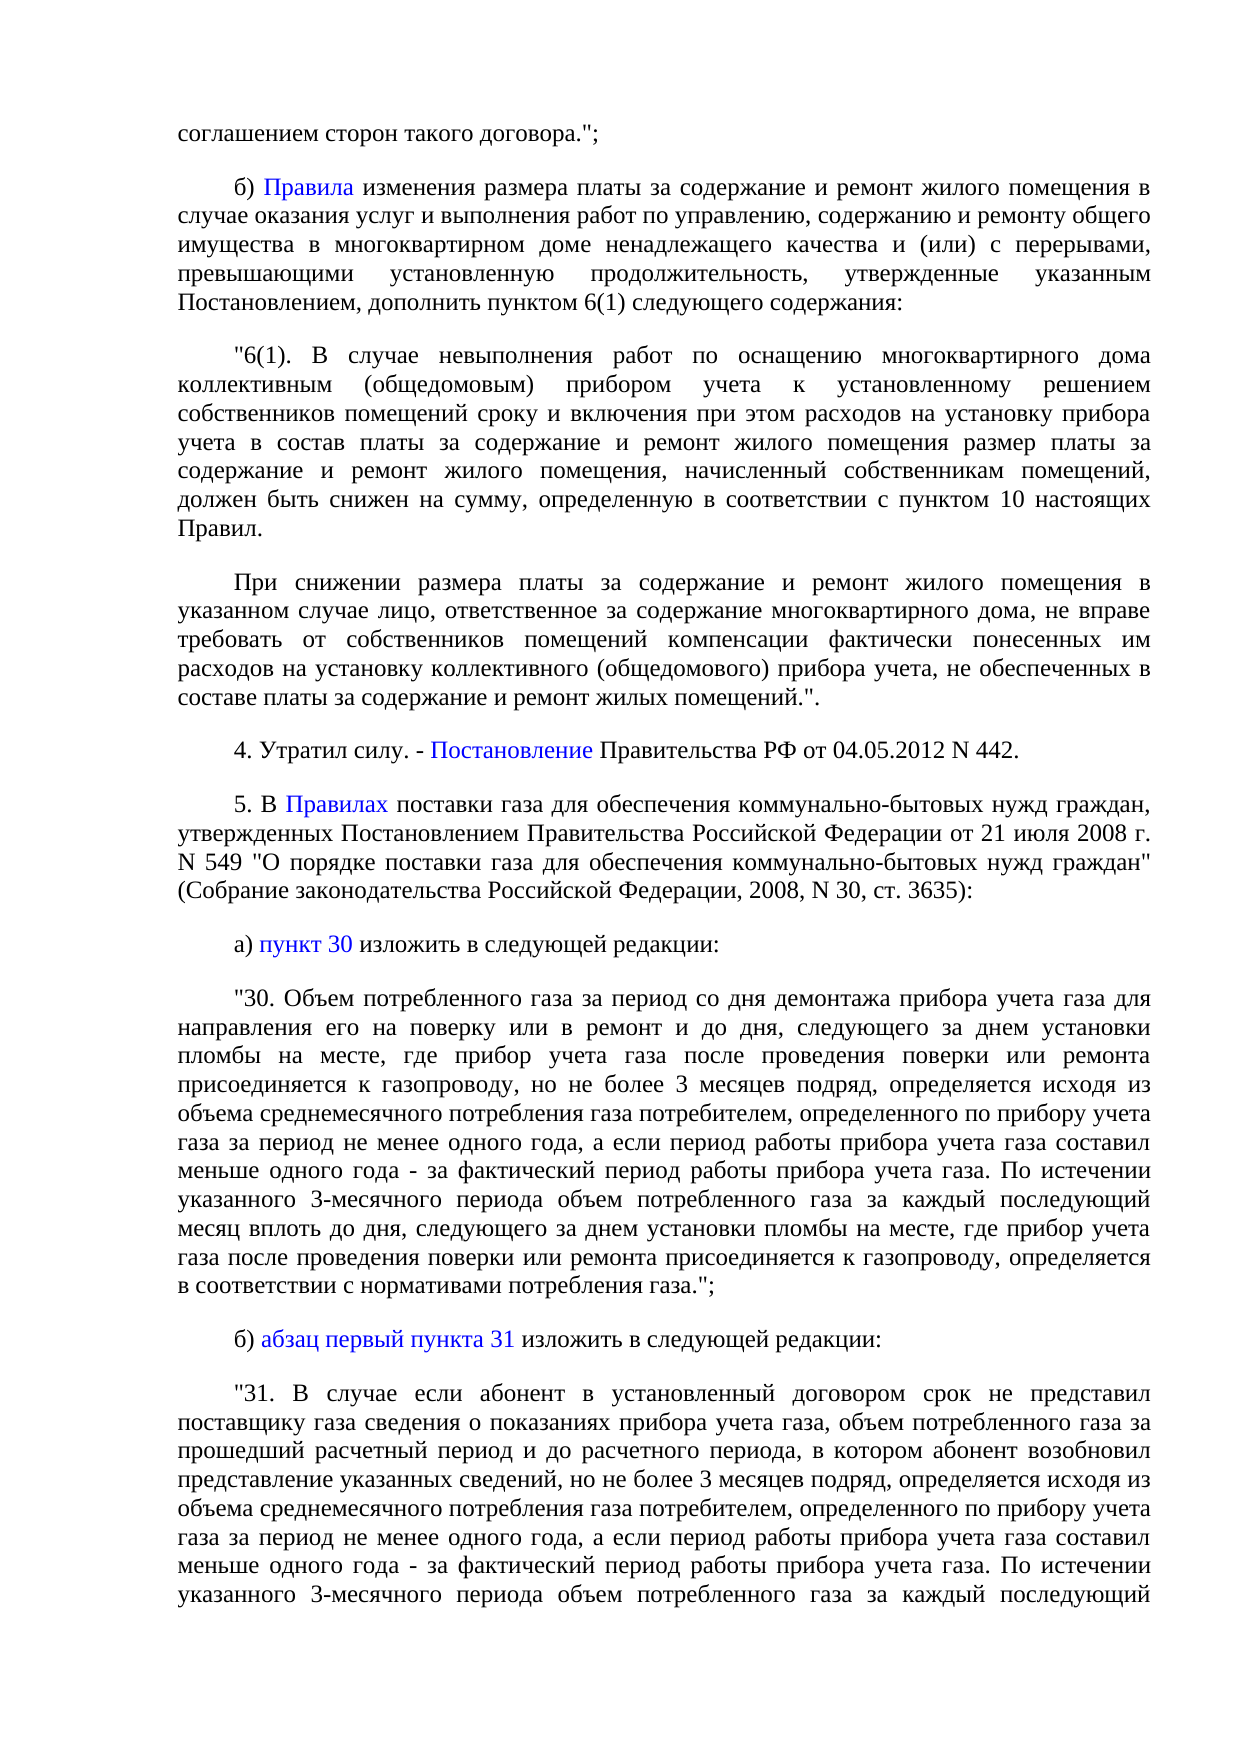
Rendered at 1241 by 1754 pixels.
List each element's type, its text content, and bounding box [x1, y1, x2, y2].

text б) Правила изменения размера платы за содержание и ремонт жилого помещения в случае оказания услуг и выполнения работ по управлению, содержанию и ремонту общего имущества в многоквартирном доме ненадлежащего качества и (или) с перерывами, превышающими установленную продолжительность, утвержденные указанным Постановлением, дополнить пунктом 6(1) следующего содержания: [177, 172, 1152, 316]
text б) абзац первый пункта 31 изложить в следующей редакции: [177, 1324, 1152, 1353]
text При снижении размера платы за содержание и ремонт жилого помещения в указанном случае лицо, ответственное за содержание многоквартирного дома, не вправе требовать от собственников помещений компенсации фактически понесенных им расходов на установку коллективного (общедомового) прибора учета, не обеспеченных в составе платы за содержание и ремонт жилых помещений.". [177, 567, 1152, 711]
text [177, 1378, 1152, 1608]
text 4. Утратил силу. - Постановление Правительства РФ от 04.05.2012 N 442. [177, 736, 1152, 764]
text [177, 118, 1152, 147]
text "6(1). В случае невыполнения работ по оснащению многоквартирного дома коллективным (общедомовым) прибором учета к установленному решением собственников помещений сроку и включения при этом расходов на установку прибора учета в состав платы за содержание и ремонт жилого помещения размер платы за содержание и ремонт жилого помещения, начисленный собственникам помещений, должен быть снижен на сумму, определенную в соответствии с пунктом 10 настоящих Правил. [177, 341, 1152, 542]
text а) пункт 30 изложить в следующей редакции: [177, 929, 1152, 958]
text 5. В Правилах поставки газа для обеспечения коммунально-бытовых нужд граждан, утвержденных Постановлением Правительства Российской Федерации от 21 июля 2008 г. N 549 "О порядке поставки газа для обеспечения коммунально-бытовых нужд граждан" (Собрание законодательства Российской Федерации, 2008, N 30, ст. 3635): [177, 789, 1152, 904]
text "30. Объем потребленного газа за период со дня демонтажа прибора учета газа для направления его на поверку или в ремонт и до дня, следующего за днем установки пломбы на месте, где прибор учета газа после проведения поверки или ремонта присоединяется к газопроводу, но не более 3 месяцев подряд, определяется исходя из объема среднемесячного потребления газа потребителем, определенного по прибору учета газа за период не менее одного года, а если период работы прибора учета газа составил меньше одного года - за фактический период работы прибора учета газа. По истечении указанного 3-месячного периода объем потребленного газа за каждый последующий месяц вплоть до дня, следующего за днем установки пломбы на месте, где прибор учета газа после проведения поверки или ремонта присоединяется к газопроводу, определяется в соответствии с нормативами потребления газа."; [177, 983, 1152, 1299]
